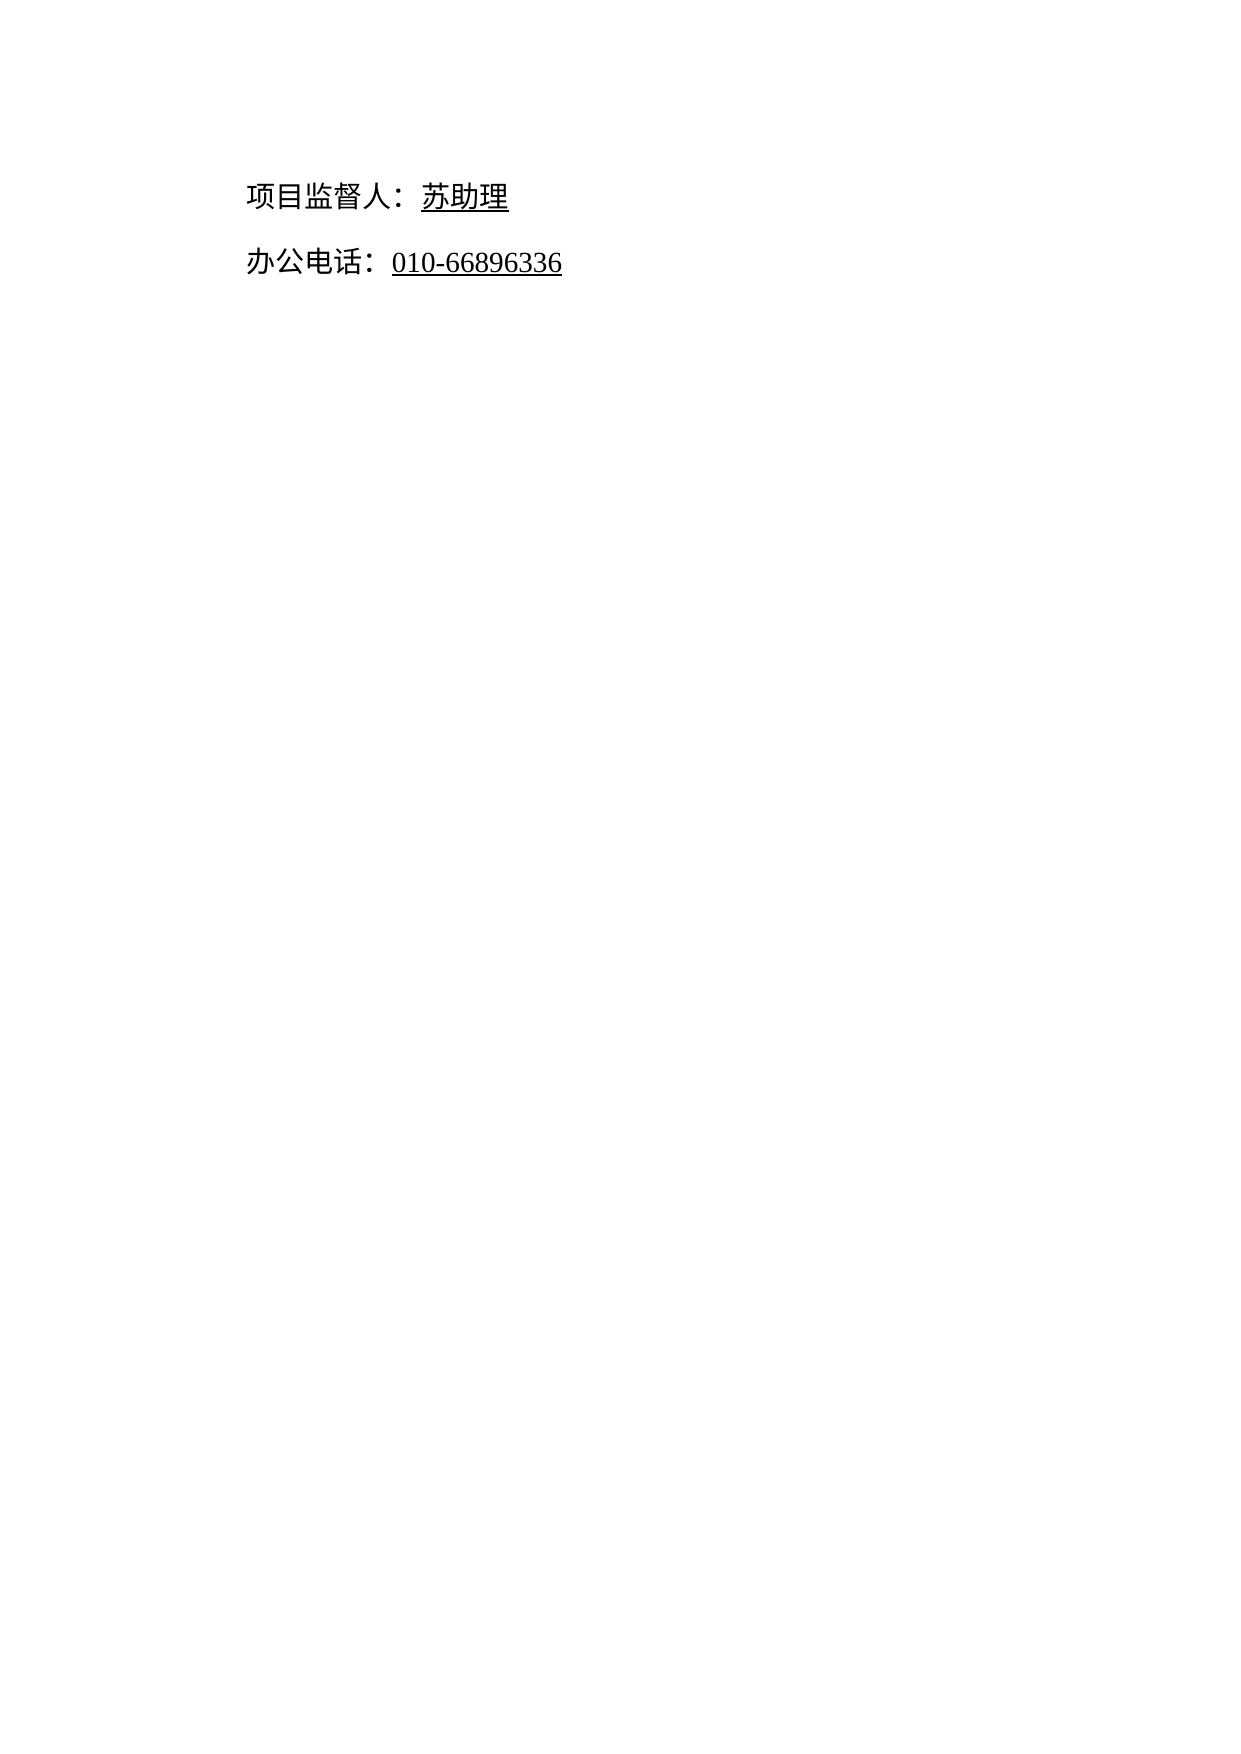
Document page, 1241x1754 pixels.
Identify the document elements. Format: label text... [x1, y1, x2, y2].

text 项目监督人：苏助理 [187, 162, 1053, 227]
text 办公电话：010-66896336 [187, 227, 1053, 292]
